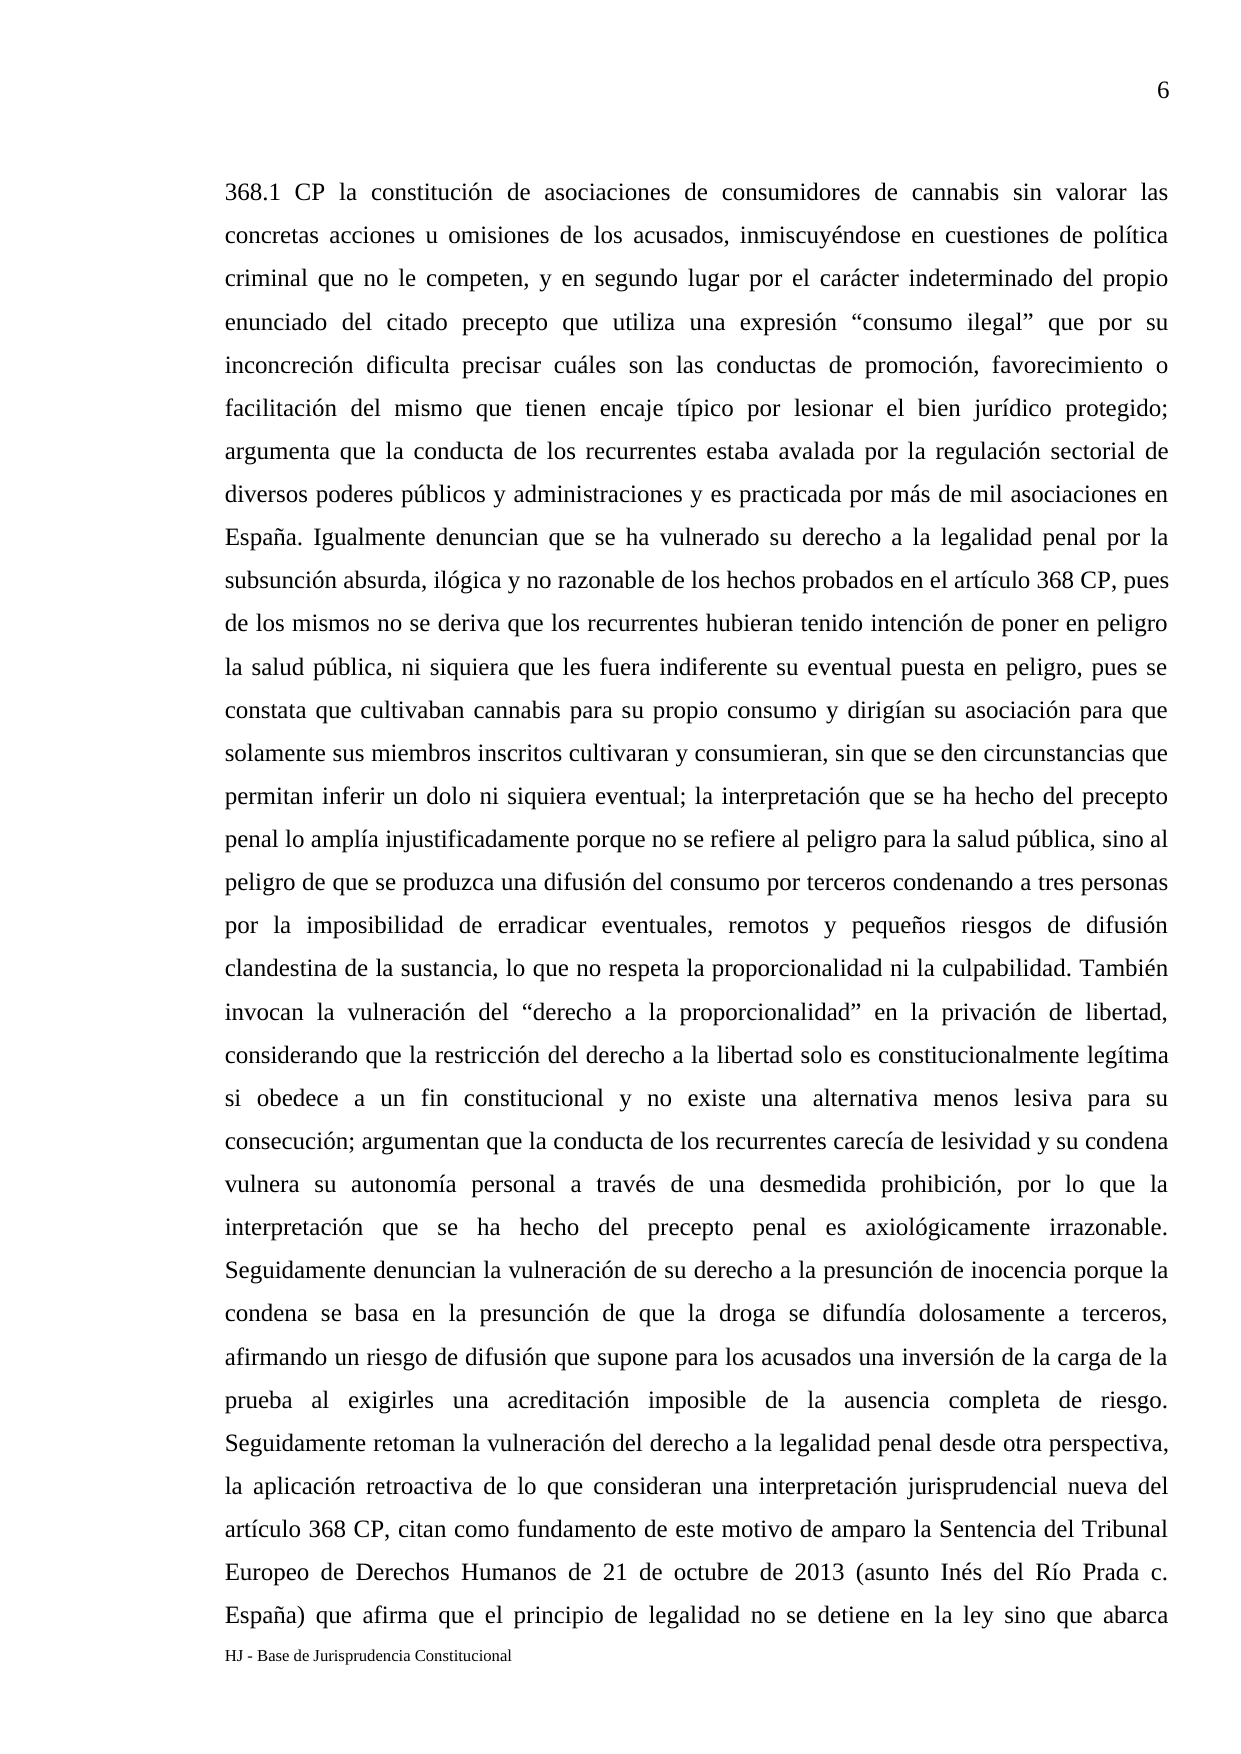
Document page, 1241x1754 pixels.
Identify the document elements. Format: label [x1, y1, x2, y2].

text [224, 177, 1169, 1629]
